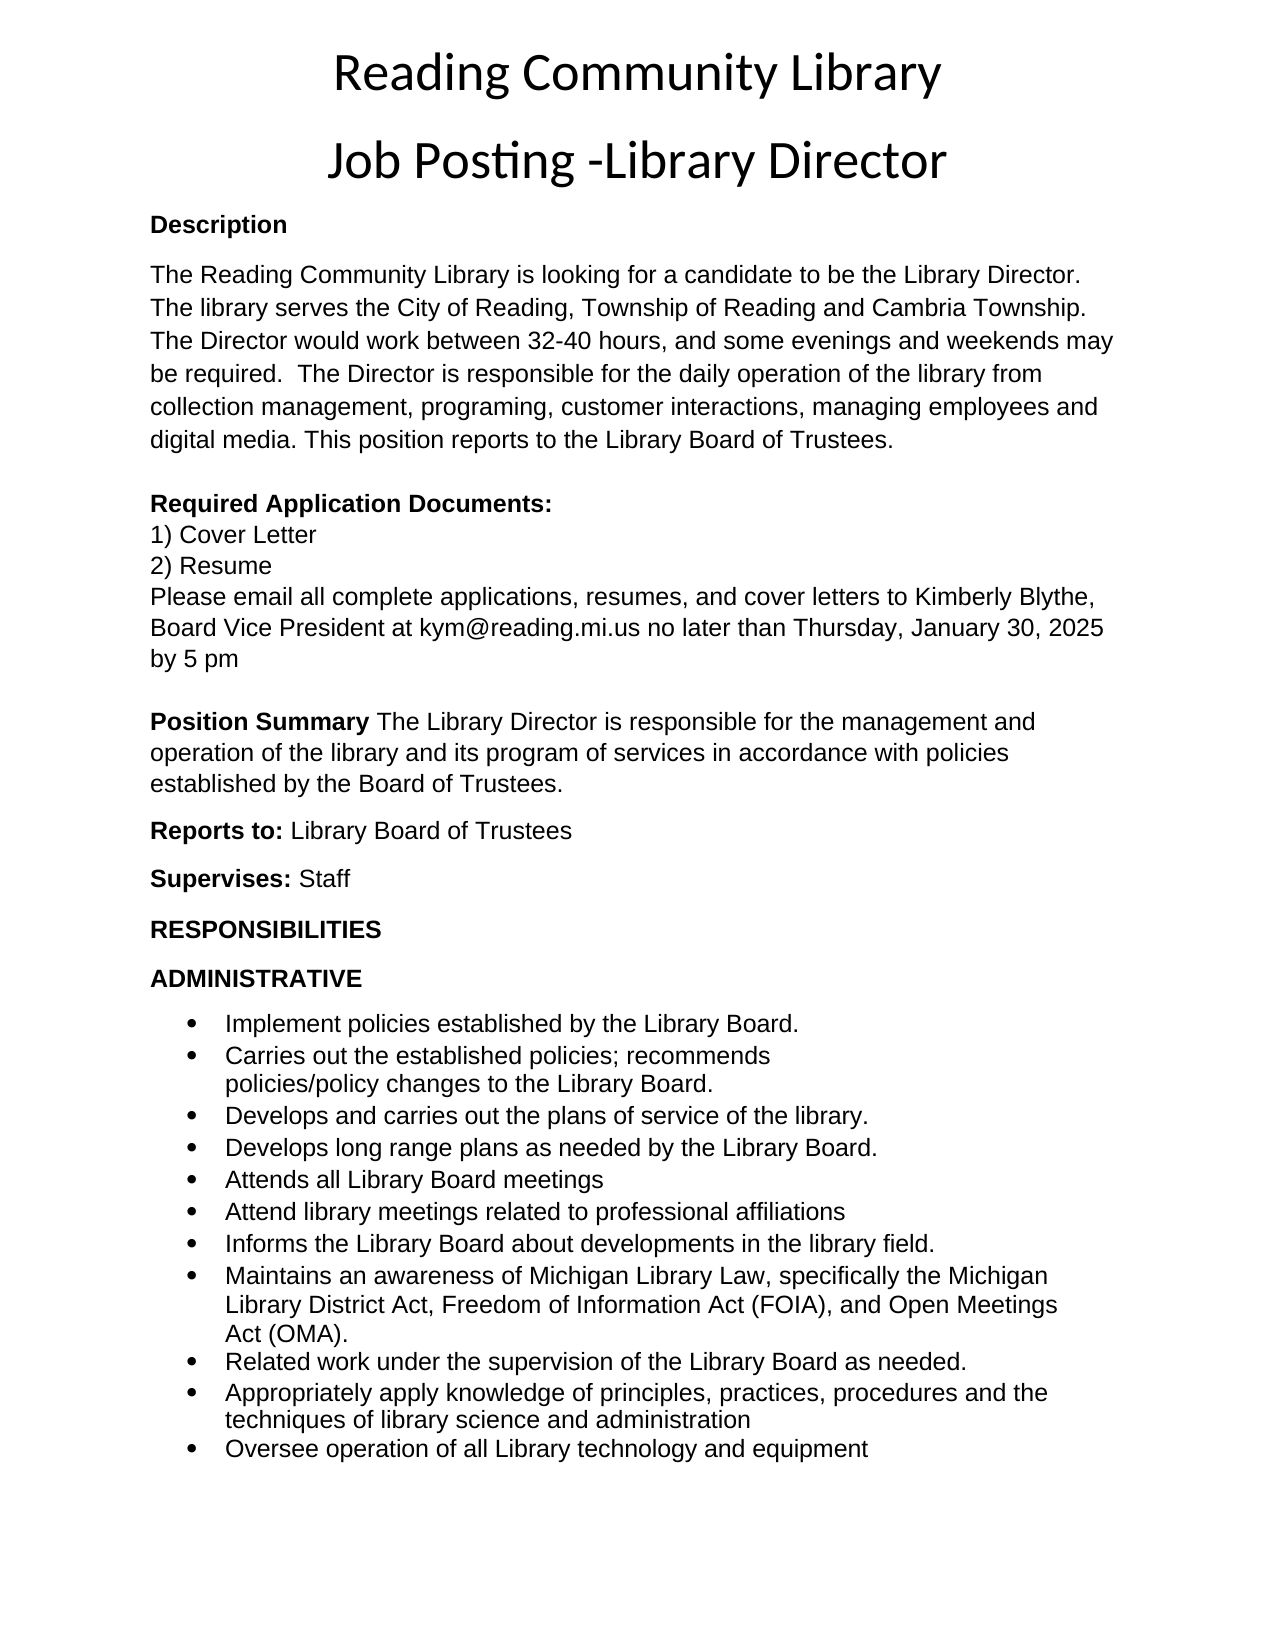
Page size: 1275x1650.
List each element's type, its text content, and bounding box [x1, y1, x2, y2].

text Supervises: Staff [150, 864, 1125, 893]
list Develops long range plans as needed by the Library Board. [187, 1133, 1125, 1162]
list Informs the Library Board about developments in the library field. [187, 1229, 1125, 1258]
text RESPONSIBILITIES [150, 920, 1125, 943]
list Maintains an awareness of Michigan Library Law, specifically the Michigan Library District Act, Freedom of Information Act (FOIA), and Open Meetings Act (OMA). [187, 1261, 1125, 1348]
text Please email all complete applications, resumes, and cover letters to Kimberly Blythe, Board Vice President at kym@reading.mi.us no later than Thursday, January 30, 2025 by 5 pm [150, 582, 1125, 673]
text The Reading Community Library is looking for a candidate to be the Library Director. The library serves the City of Reading, Township of Reading and Cambria Township. The Director would work between 32-40 hours, and some evenings and weekends may be required. The Director is responsible for the daily operation of the library from collection management, programing, customer interactions, managing employees and digital media. This position reports to the Library Board of Trustees. [150, 260, 1125, 454]
list Implement policies established by the Library Board. [187, 1009, 1125, 1037]
text Position Summary The Library Director is responsible for the management and operation of the library and its program of services in accordance with policies established by the Board of Trustees. [150, 707, 1125, 797]
text ADMINISTRATIVE [150, 968, 1125, 992]
list Related work under the supervision of the Library Board as needed. [187, 1351, 1125, 1376]
text Description [150, 210, 1125, 239]
list Attend library meetings related to professional affiliations [187, 1197, 1125, 1226]
text Reports to: Library Board of Trustees [150, 816, 1125, 845]
list Attends all Library Board meetings [187, 1165, 1125, 1194]
list Carries out the established policies; recommends policies/policy changes to the Library Board. [187, 1041, 892, 1098]
list Oversee operation of all Library technology and equipment [187, 1438, 1125, 1462]
list Develops and carries out the plans of service of the library. [187, 1101, 1125, 1130]
text Required Application Documents: 1) Cover Letter 2) Resume [150, 489, 1125, 580]
list Appropriately apply knowledge of principles, practices, procedures and the techniques of library science and administration [187, 1379, 1125, 1434]
